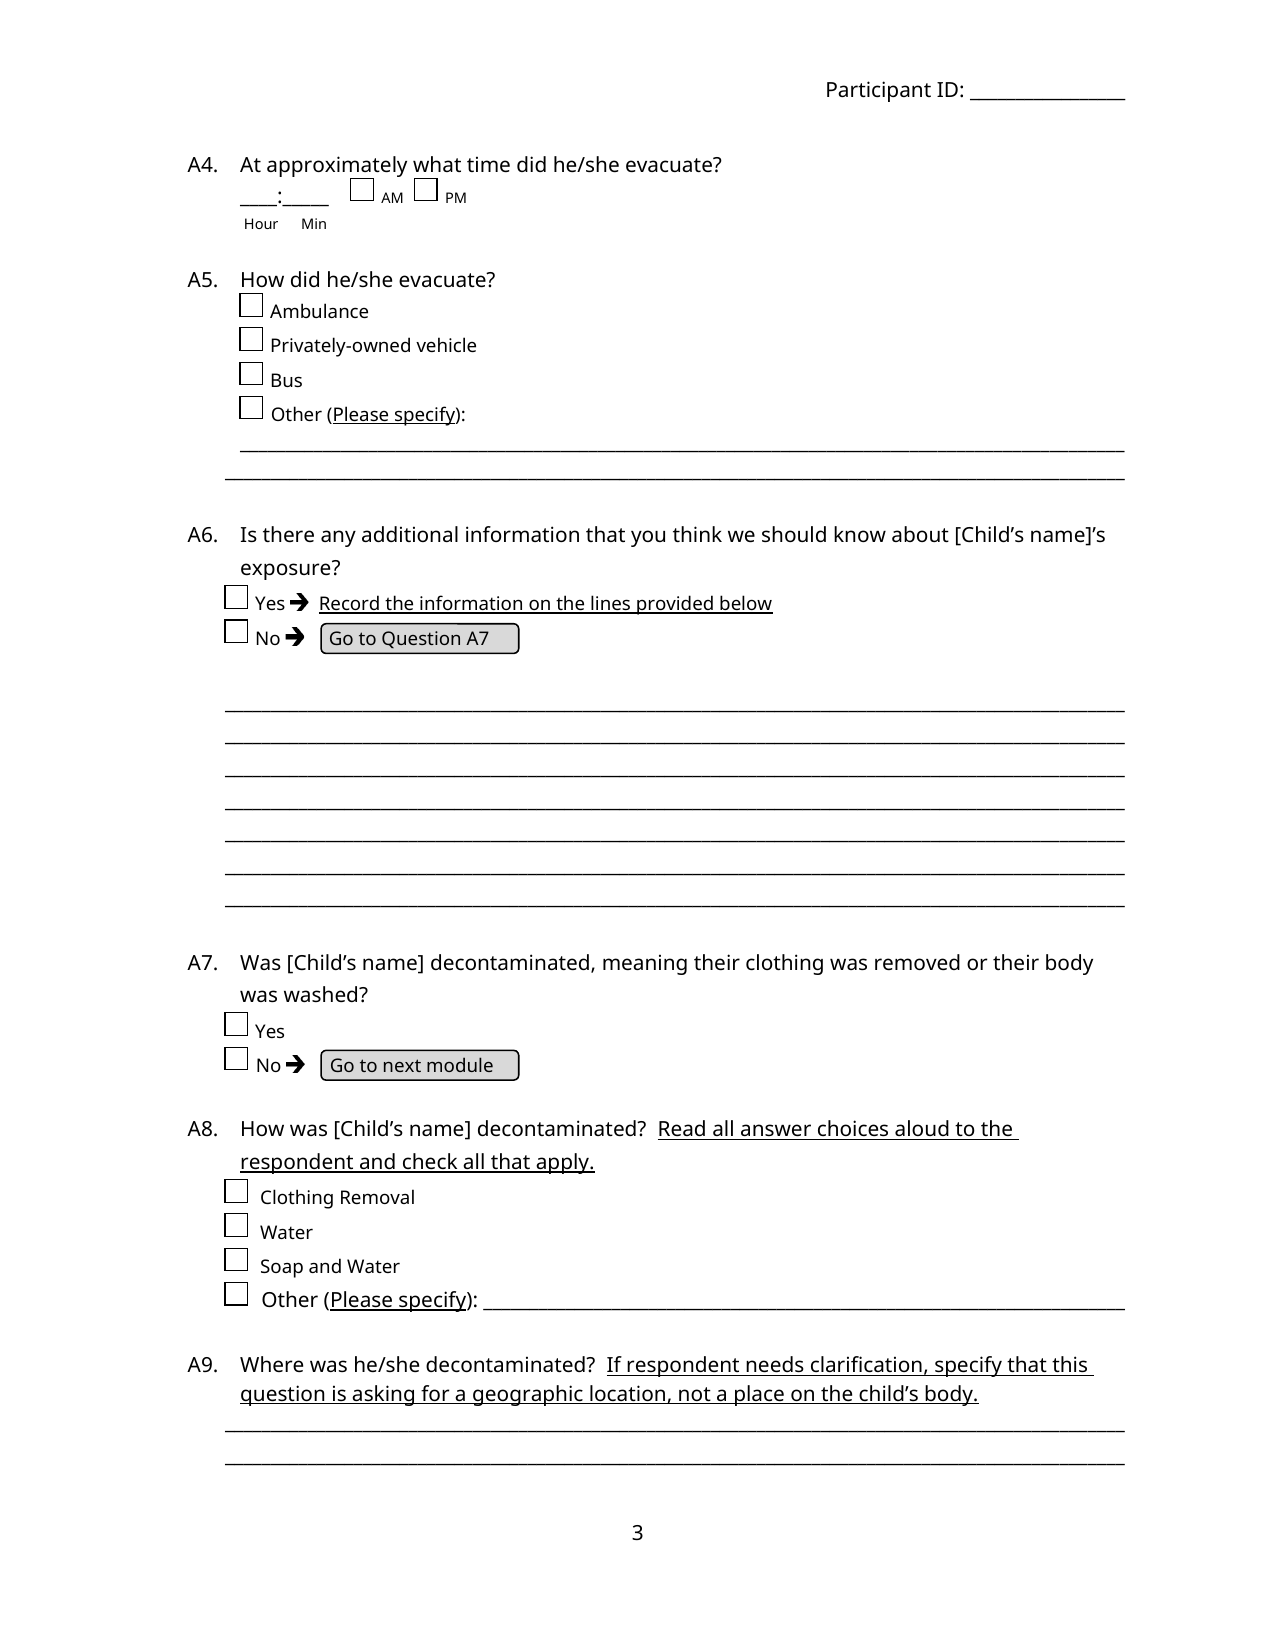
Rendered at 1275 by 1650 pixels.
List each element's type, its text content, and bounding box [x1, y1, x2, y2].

text Hour Min [187, 214, 1125, 234]
text Clothing Removal [225, 1180, 1125, 1210]
text No Go to Question A7 [225, 620, 1125, 651]
text Ambulance [240, 293, 1125, 324]
list How was [Child’s name] decontaminated? Read all answer choices aloud to the respondent and check all that apply. [187, 1114, 1125, 1176]
list Is there any additional information that you think we should know about [Child’s name]’s exposure? [187, 521, 1125, 582]
text ____:_____ AM PM [202, 178, 1125, 210]
text Water [225, 1214, 1125, 1244]
text No Go to next module [225, 1047, 1125, 1078]
list At approximately what time did he/she evacuate? [187, 150, 1125, 178]
picture [286, 1055, 305, 1073]
text Soap and Water [225, 1248, 1125, 1279]
picture [285, 627, 305, 646]
picture [290, 593, 309, 611]
text Bus [240, 362, 1125, 393]
text Other (Please specify): [240, 396, 1125, 455]
list Where was he/she decontaminated? If respondent needs clarification, specify that this question is asking for a geographic location, not a place on the child’s body. [187, 1351, 1125, 1407]
list How did he/she evacuate? [187, 265, 1125, 293]
text Privately-owned vehicle [240, 328, 1125, 358]
text Yes [225, 1013, 1125, 1043]
list Was [Child’s name] decontaminated, meaning their clothing was removed or their body was washed? [187, 948, 1125, 1009]
text Yes Record the information on the lines provided below [225, 586, 1125, 616]
list Other (Please specify): [225, 1282, 1125, 1314]
